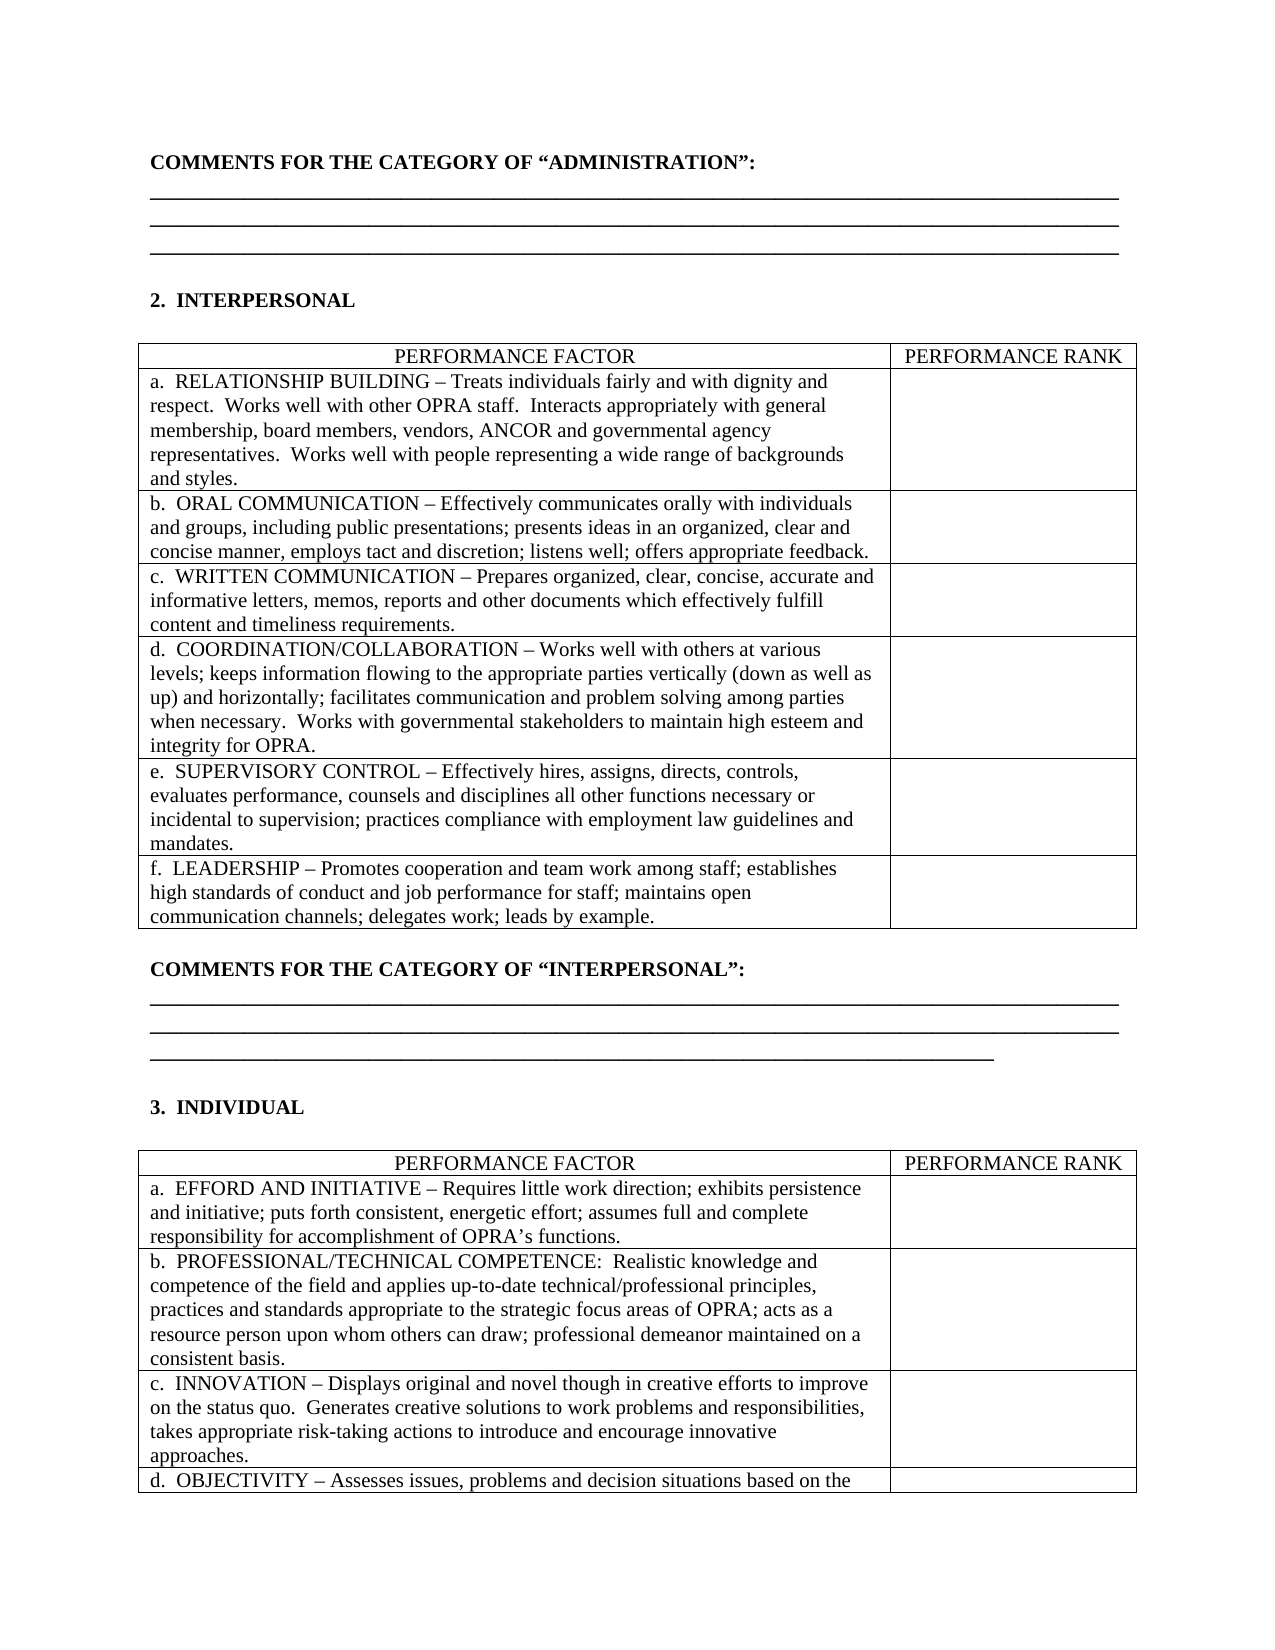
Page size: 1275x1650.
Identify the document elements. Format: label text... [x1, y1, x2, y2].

table_header PERFORMANCE FACTOR [139, 1151, 890, 1175]
table_cell [891, 491, 1136, 563]
table_cell a. RELATIONSHIP BUILDING – Treats individuals fairly and with dignity and respect. Works well with other OPRA staff. Interacts appropriately with general membership, board members, vendors, ANCOR and governmental agency representatives. Works well with people representing a wide range of backgrounds and styles. [139, 369, 890, 490]
text COMMENTS FOR THE CATEGORY OF “INTERPERSONAL”: ___________________________________________________________________________________________________________________________________________________________________________________________________________________________________________________________________________ [150, 957, 1125, 1063]
table_cell [891, 1371, 1136, 1467]
table_cell a. EFFORD AND INITIATIVE – Requires little work direction; exhibits persistence and initiative; puts forth consistent, energetic effort; assumes full and complete responsibility for accomplishment of OPRA’s functions. [139, 1176, 890, 1248]
table_cell f. LEADERSHIP – Promotes cooperation and team work among staff; establishes high standards of conduct and job performance for staff; maintains open communication channels; delegates work; leads by example. [139, 856, 890, 928]
table_cell b. PROFESSIONAL/TECHNICAL COMPETENCE: Realistic knowledge and competence of the field and applies up-to-date technical/professional principles, practices and standards appropriate to the strategic focus areas of OPRA; acts as a resource person upon whom others can draw; professional demeanor maintained on a consistent basis. [139, 1249, 890, 1369]
table_cell [891, 759, 1136, 855]
table_cell [891, 1468, 1136, 1492]
table_cell c. INNOVATION – Displays original and novel though in creative efforts to improve on the status quo. Generates creative solutions to work problems and responsibilities, takes appropriate risk-taking actions to introduce and encourage innovative approaches. [139, 1371, 890, 1467]
table_cell c. WRITTEN COMMUNICATION – Prepares organized, clear, concise, accurate and informative letters, memos, reports and other documents which effectively fulfill content and timeliness requirements. [139, 564, 890, 636]
table_header PERFORMANCE RANK [891, 344, 1136, 368]
table_cell [891, 637, 1136, 757]
table_cell [891, 856, 1136, 928]
text 2. INTERPERSONAL [150, 288, 1125, 312]
table_cell [891, 1249, 1136, 1369]
table_cell d. COORDINATION/COLLABORATION – Works well with others at various levels; keeps information flowing to the appropriate parties vertically (down as well as up) and horizontally; facilitates communication and problem solving among parties when necessary. Works with governmental stakeholders to maintain high esteem and integrity for OPRA. [139, 637, 890, 757]
table_header PERFORMANCE RANK [891, 1151, 1136, 1175]
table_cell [139, 1468, 890, 1492]
table_header PERFORMANCE FACTOR [139, 344, 890, 368]
text 3. INDIVIDUAL [150, 1095, 1125, 1119]
table_cell [891, 1176, 1136, 1248]
table_cell b. ORAL COMMUNICATION – Effectively communicates orally with individuals and groups, including public presentations; presents ideas in an organized, clear and concise manner, employs tact and discretion; listens well; offers appropriate feedback. [139, 491, 890, 563]
table_cell e. SUPERVISORY CONTROL – Effectively hires, assigns, directs, controls, evaluates performance, counsels and disciplines all other functions necessary or incidental to supervision; practices compliance with employment law guidelines and mandates. [139, 759, 890, 855]
text COMMENTS FOR THE CATEGORY OF “ADMINISTRATION”: _______________________________________________________________________________________________________________________________________________________________________________________________________________________________________________________________________________________ [150, 150, 1125, 257]
table_cell [891, 369, 1136, 490]
table_cell [891, 564, 1136, 636]
